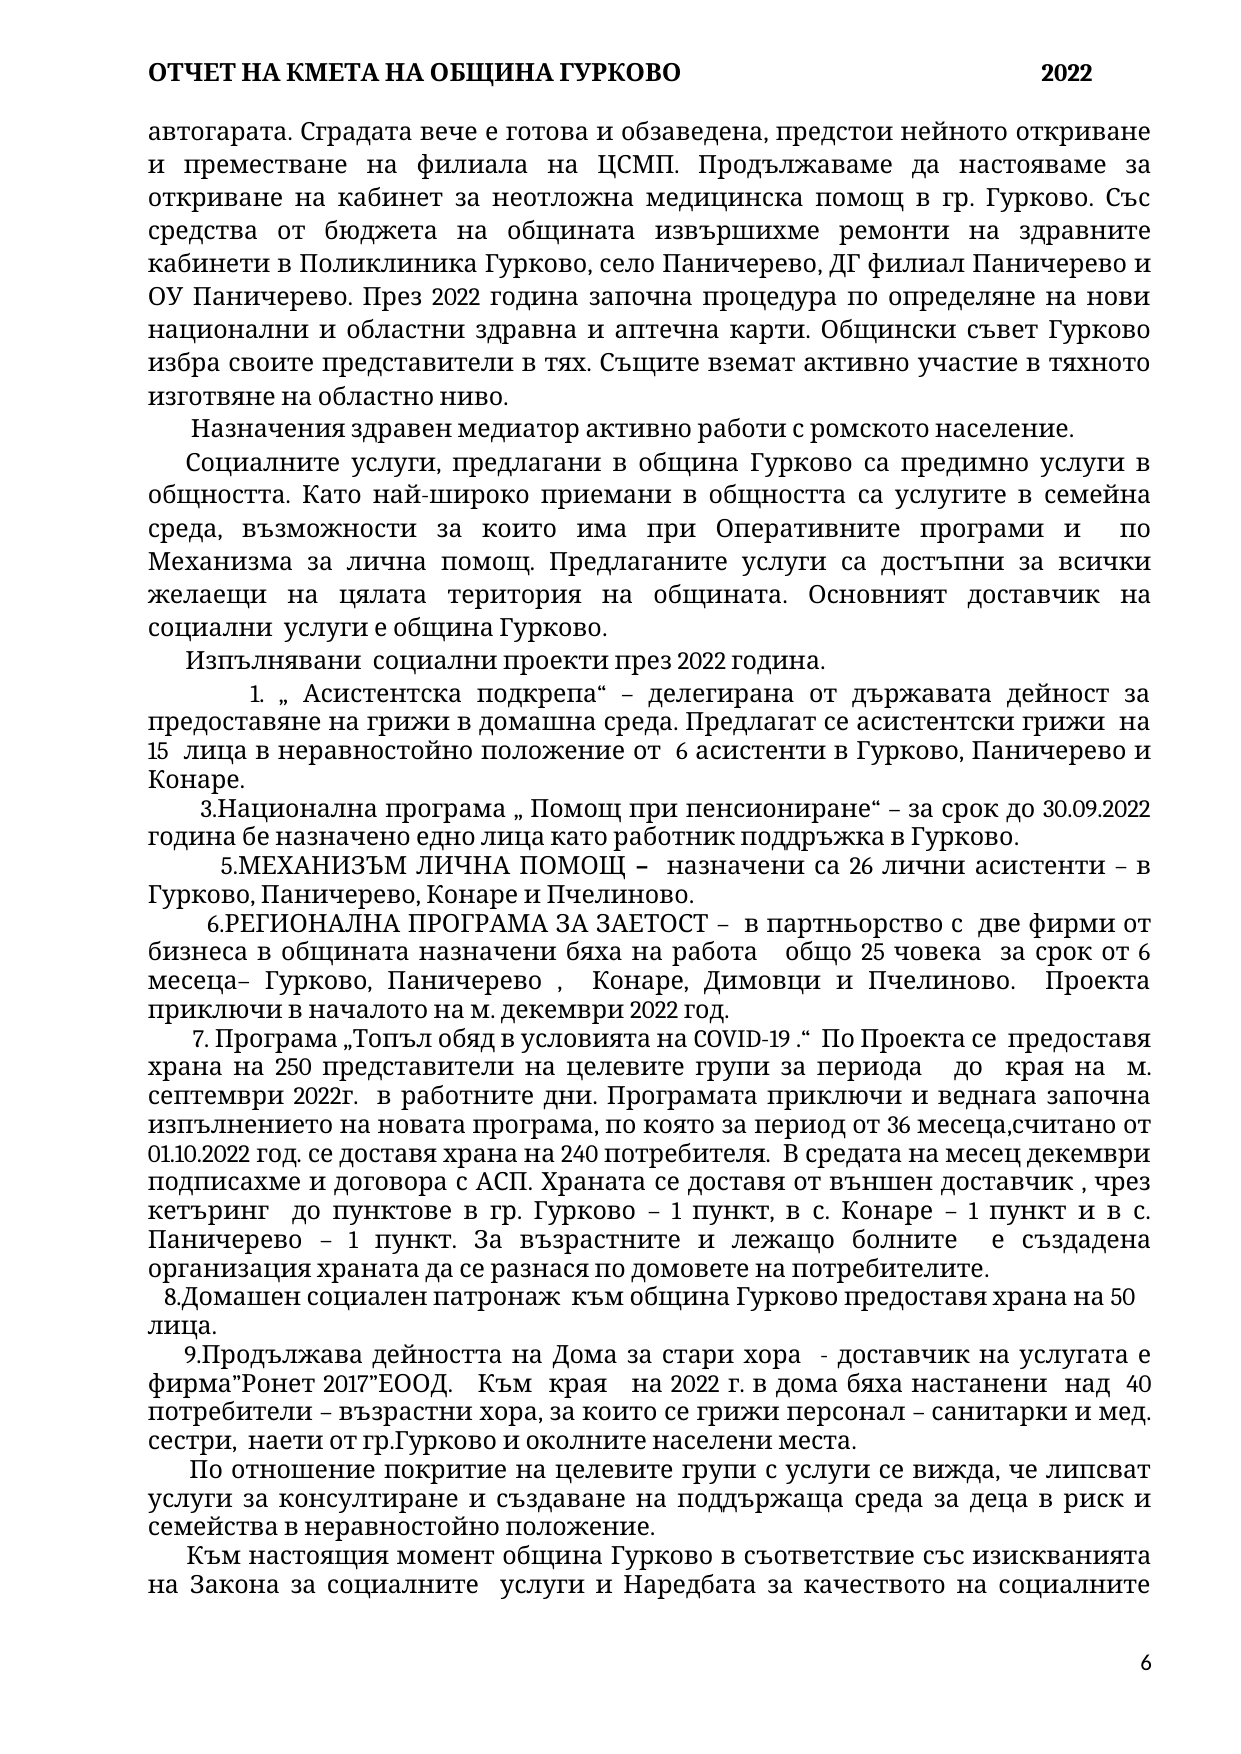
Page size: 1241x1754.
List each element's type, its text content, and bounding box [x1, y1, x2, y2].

text Назначения здравен медиатор активно работи с ромското население. [148, 415, 1152, 444]
text 3.Национална програма „ Помощ при пенсиониране“ – за срок до 30.09.2022 година бе назначено едно лица като работник поддръжка в Гурково. [148, 794, 1152, 852]
list 1. „ Асистентска подкрепа“ – делегирана от държавата дейност за предоставяне на грижи в домашна среда. Предлагат се асистентски грижи на 15 лица в неравностойно положение от 6 асистенти в Гурково, Паничерево и Конаре. [148, 679, 1152, 794]
text По отношение покритие на целевите групи с услуги се вижда, че липсват услуги за консултиране и създаване на поддържаща среда за деца в риск и семейства в неравностойно положение. [148, 1456, 1152, 1542]
text 6.РЕГИОНАЛНА ПРОГРАМА ЗА ЗАЕТОСТ – в партньорство с две фирми от бизнеса в общината назначени бяха на работа общо 25 човека за срок от 6 месеца– Гурково, Паничерево , Конаре, Димовци и Пчелиново. Проекта приключи в началото на м. декември 2022 год. [148, 909, 1152, 1024]
text Социалните услуги, предлагани в община Гурково са предимно услуги в общността. Като най-широко приемани в общността са услугите в семейна среда, възможности за които има при Оперативните програми и по Механизма за лична помощ. Предлаганите услуги са достъпни за всички желаещи на цялата територия на общината. Основният доставчик на социални услуги е община Гурково. [148, 448, 1152, 642]
text 5.МЕХАНИЗЪМ ЛИЧНА ПОМОЩ – назначени са 26 лични асистенти – в Гурково, Паничерево, Конаре и Пчелиново. [148, 852, 1152, 909]
text 8.Домашен социален патронаж към община Гурково предоставя храна на 50 лица. [148, 1283, 1152, 1341]
text 7. Програма „Топъл обяд в условията на COVID-19 .“ По Проекта се предоставя храна на 250 представители на целевите групи за периода до края на м. септември 2022г. в работните дни. Програмата приключи и веднага започна изпълнението на новата програма, по която за период от 36 месеца,считано от 01.10.2022 год. се доставя храна на 240 потребителя. В средата на месец декември подписахме и договора с АСП. Храната се доставя от външен доставчик , чрез кетъринг до пунктове в гр. Гурково – 1 пункт, в с. Конаре – 1 пункт и в с. Паничерево – 1 пункт. За възрастните и лежащо болните е създадена организация храната да се разнася по домовете на потребителите. [148, 1024, 1152, 1283]
list 9.Продължава дейността на Дома за стари хора - доставчик на услугата е фирма”Ронет 2017”ЕООД. Към края на 2022 г. в дома бяха настанени над 40 потребители – възрастни хора, за които се грижи персонал – санитарки и мед. сестри, наети от гр.Гурково и околните населени места. [148, 1341, 1152, 1456]
text Изпълнявани социални проекти през 2022 година. [148, 647, 1152, 675]
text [148, 118, 1152, 411]
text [148, 1542, 1152, 1599]
